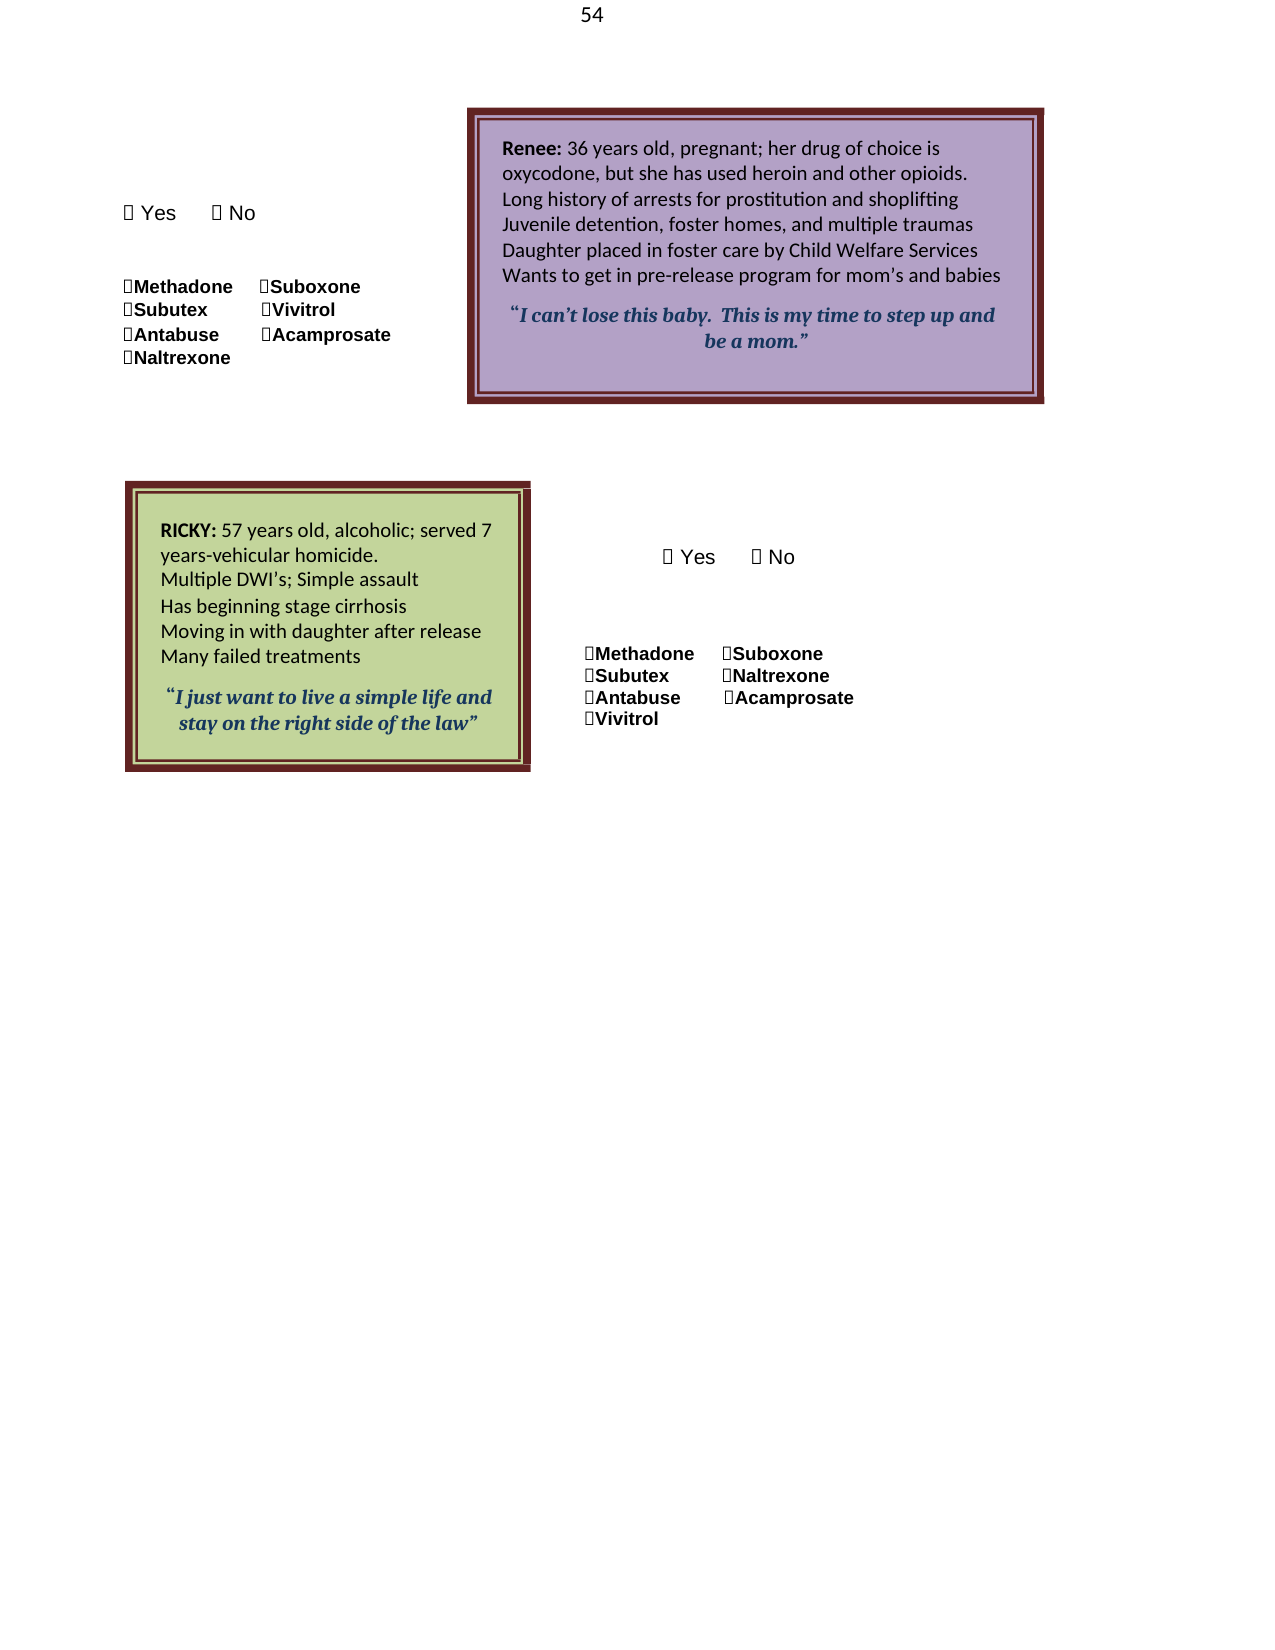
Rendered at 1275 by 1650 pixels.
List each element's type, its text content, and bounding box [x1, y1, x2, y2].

text Renee: 36 years old, pregnant; her drug of choice is oxycodone, but she has used heroin and other opioids. Long history of arrests for prostitution and shoplifting Juvenile detention, foster homes, and multiple traumas Daughter placed in foster care by Child Welfare Services Wants to get in pre-release program for mom’s and babies [502, 135, 1004, 288]
text Antabuse Acamprosate [583, 687, 1110, 709]
text Antabuse Acamprosate [122, 321, 405, 346]
text RICKY: 57 years old, alcoholic; served 7 years-vehicular homicide. [160, 517, 496, 568]
text Naltrexone [122, 346, 401, 367]
text “I can’t lose this baby. This is my time to step up and [510, 300, 1110, 329]
text Multiple DWI’s; Simple assault [160, 568, 495, 593]
text Subutex Naltrexone [583, 666, 1110, 687]
text  Yes  No [653, 542, 803, 571]
picture [479, 135, 1032, 377]
text Many failed treatments [160, 644, 495, 669]
text stay on the right side of the law” [173, 710, 482, 734]
text Vivitrol [583, 709, 1110, 730]
text be a mom.” [699, 329, 812, 353]
picture [137, 508, 518, 745]
text Subutex Vivitrol [122, 299, 401, 321]
text “I just want to live a simple life and [166, 682, 501, 710]
text Moving in with daughter after release [160, 618, 495, 644]
text Has beginning stage cirrhosis [160, 593, 495, 618]
text Methadone Suboxone [122, 274, 401, 299]
text  Yes  No [122, 198, 401, 226]
text Methadone Suboxone [583, 640, 1110, 666]
